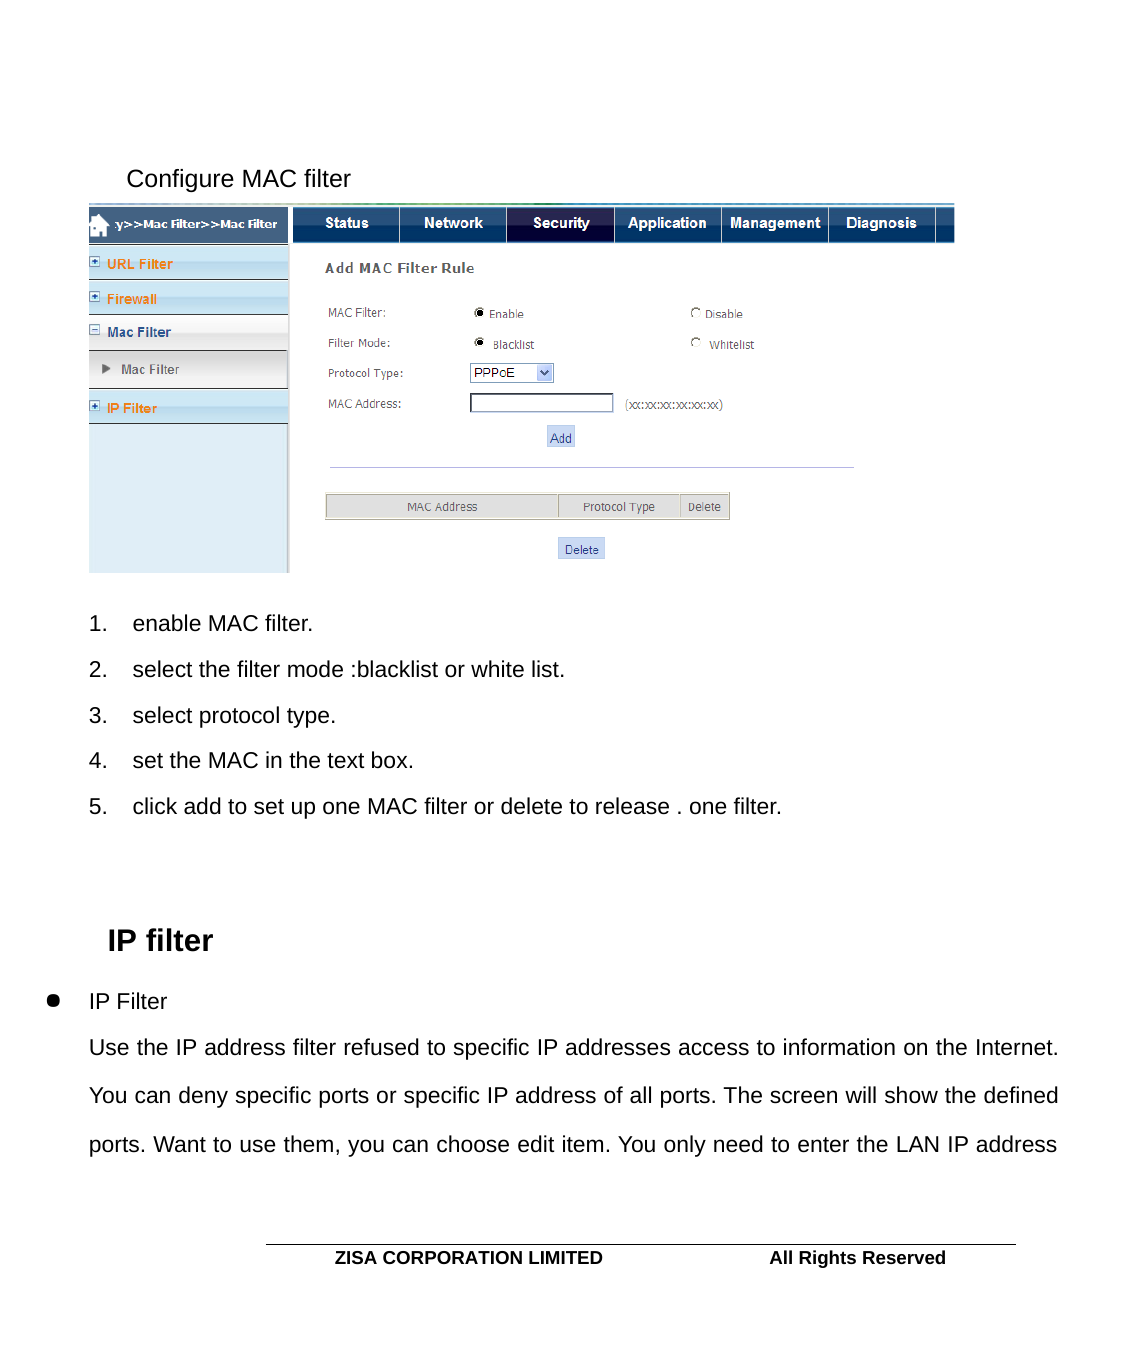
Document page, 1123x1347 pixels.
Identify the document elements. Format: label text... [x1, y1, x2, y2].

list set the MAC in the text box. [89, 744, 1059, 777]
list select protocol type. [89, 699, 1059, 731]
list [89, 1031, 1059, 1161]
subtitle Configure MAC filter [126, 162, 1016, 195]
list select the filter mode :blacklist or white list. [89, 653, 1059, 686]
list enable MAC filter. [89, 607, 1059, 640]
picture [89, 203, 955, 573]
list IP Filter [44, 985, 1059, 1017]
list click add to set up one MAC filter or delete to release . one filter. [89, 790, 1059, 822]
subtitle IP filter [107, 907, 1016, 972]
